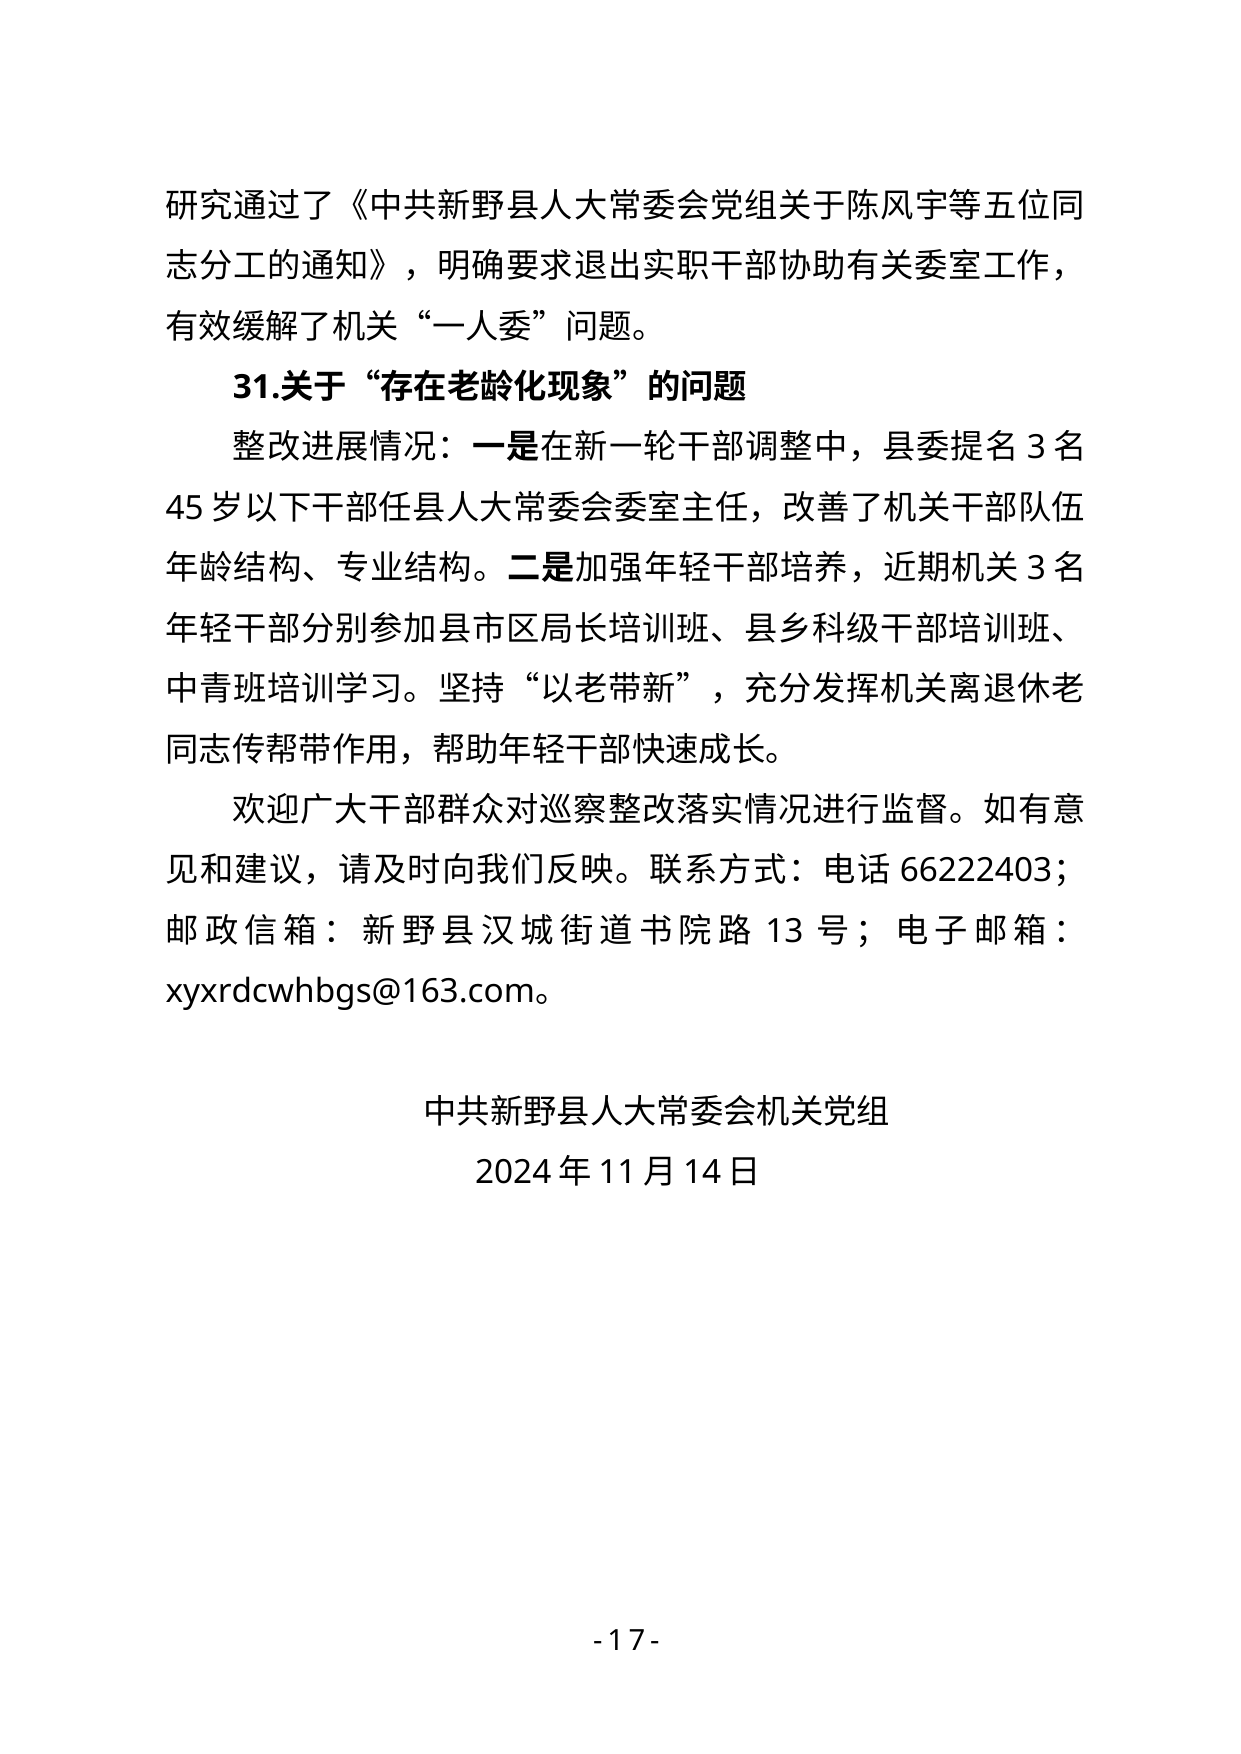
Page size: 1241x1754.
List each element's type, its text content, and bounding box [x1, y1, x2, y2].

text 2024年11月14日 [165, 1136, 1087, 1196]
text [165, 169, 1087, 350]
text 整改进展情况：一是在新一轮干部调整中，县委提名3名45岁以下干部任县人大常委会委室主任，改善了机关干部队伍年龄结构、专业结构。二是加强年轻干部培养，近期机关3名年轻干部分别参加县市区局长培训班、县乡科级干部培训班、中青班培训学习。坚持“以老带新”，充分发挥机关离退休老同志传帮带作用，帮助年轻干部快速成长。 [165, 411, 1087, 773]
text 欢迎广大干部群众对巡察整改落实情况进行监督。如有意见和建议，请及时向我们反映。联系方式：电话66222403；邮政信箱：新野县汉城街道书院路13号；电子邮箱：xyxrdcwhbgs@163.com。 [165, 773, 1087, 1015]
text 中共新野县人大常委会机关党组 [165, 1075, 1087, 1136]
text 31.关于“存在老龄化现象”的问题 [165, 350, 1087, 411]
